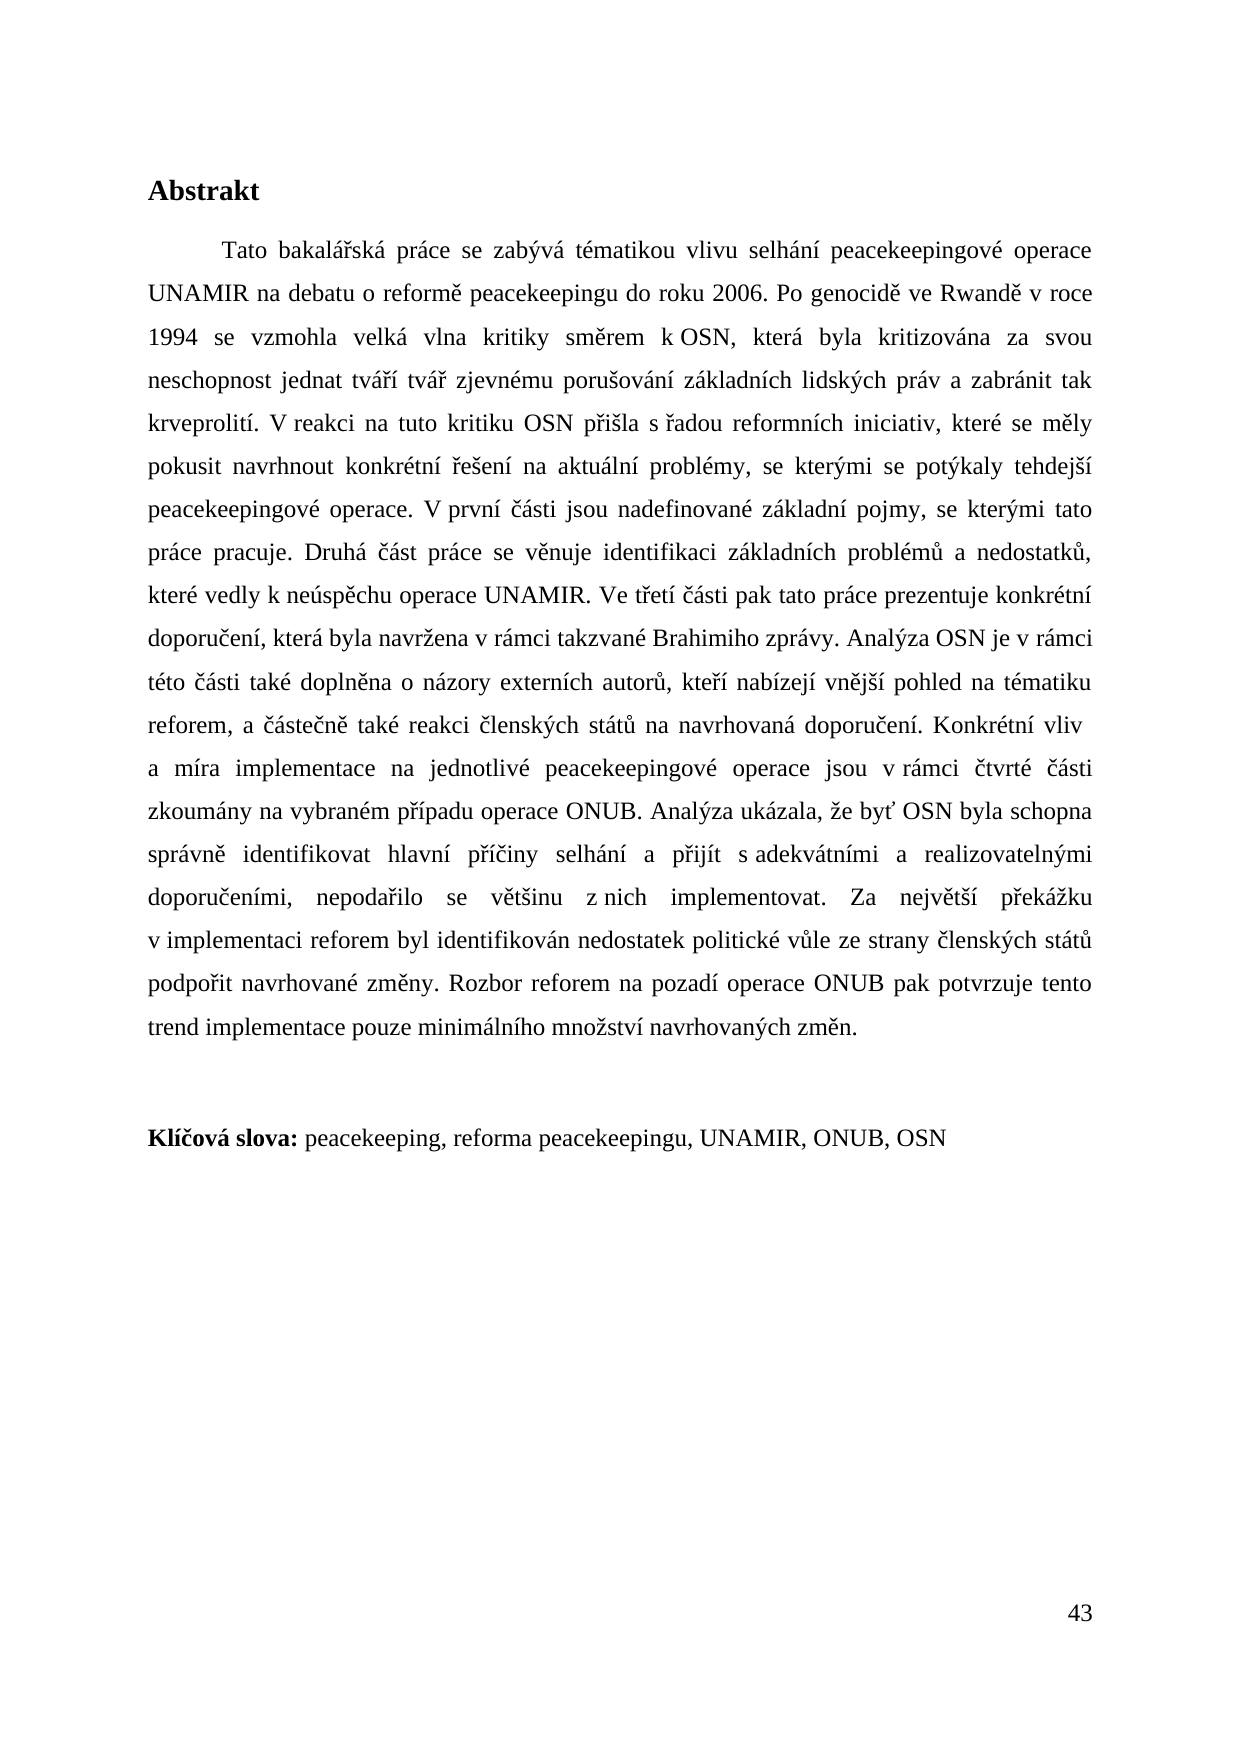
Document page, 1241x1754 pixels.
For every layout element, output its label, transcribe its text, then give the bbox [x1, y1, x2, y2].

text Klíčová slova: peacekeeping, reforma peacekeepingu, UNAMIR, ONUB, OSN [148, 1123, 1093, 1152]
text Tato bakalářská práce se zabývá tématikou vlivu selhání peacekeepingové operace UNAMIR na debatu o reformě peacekeepingu do roku 2006. Po genocidě ve Rwandě v roce 1994 se vzmohla velká vlna kritiky směrem k OSN, která byla kritizována za svou neschopnost jednat tváří tvář zjevnému porušování základních lidských práv a zabránit tak krveprolití. V reakci na tuto kritiku OSN přišla s řadou reformních iniciativ, které se měly pokusit navrhnout konkrétní řešení na aktuální problémy, se kterými se potýkaly tehdejší peacekeepingové operace. V první části jsou nadefinované základní pojmy, se kterými tato práce pracuje. Druhá část práce se věnuje identifikaci základních problémů a nedostatků, které vedly k neúspěchu operace UNAMIR. Ve třetí části pak tato práce prezentuje konkrétní doporučení, která byla navržena v rámci takzvané Brahimiho zprávy. Analýza OSN je v rámci této části také doplněna o názory externích autorů, kteří nabízejí vnější pohled na tématiku reforem, a částečně také reakci členských států na navrhovaná doporučení. Konkrétní vliv a míra implementace na jednotlivé peacekeepingové operace jsou v rámci čtvrté části zkoumány na vybraném případu operace ONUB. Analýza ukázala, že byť OSN byla schopna správně identifikovat hlavní příčiny selhání a přijít s adekvátními a realizovatelnými doporučeními, nepodařilo se většinu z nich implementovat. Za největší překážku v implementaci reforem byl identifikován nedostatek politické vůle ze strany členských států podpořit navrhované změny. Rozbor reforem na pozadí operace ONUB pak potvrzuje tento trend implementace pouze minimálního množství navrhovaných změn. [148, 235, 1093, 1040]
subtitle Abstrakt [148, 173, 1093, 206]
